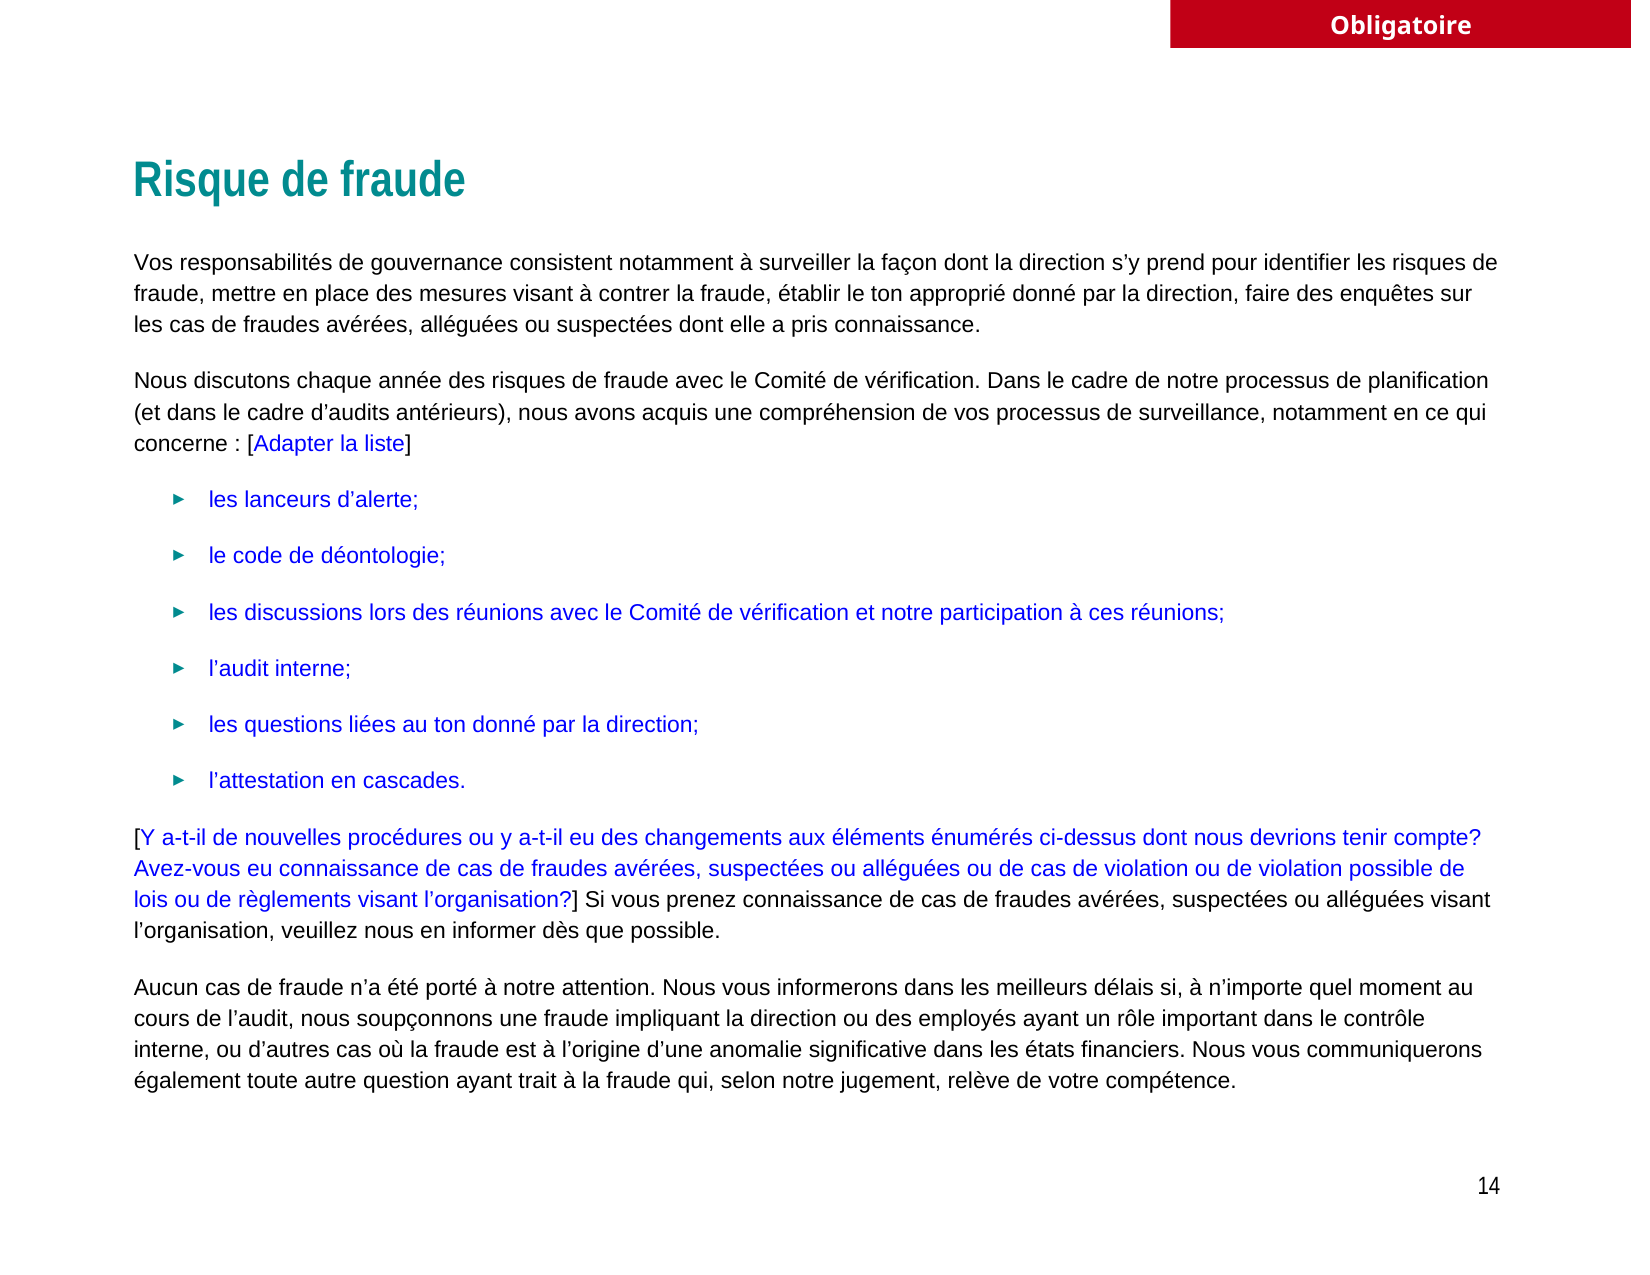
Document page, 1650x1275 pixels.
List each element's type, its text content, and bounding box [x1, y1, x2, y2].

text l’audit interne; [171, 651, 1500, 682]
text [Y a-t-il de nouvelles procédures ou y a-t-il eu des changements aux éléments énumérés ci-dessus dont nous devrions tenir compte? Avez-vous eu connaissance de cas de fraudes avérées, suspectées ou alléguées ou de cas de violation ou de violation possible de lois ou de règlements visant l’organisation?] Si vous prenez connaissance de cas de fraudes avérées, suspectées ou alléguées visant l’organisation, veuillez nous en informer dès que possible. [133, 820, 1500, 945]
text les lanceurs d’alerte; [171, 482, 1500, 514]
subtitle Risque de fraude [133, 150, 1500, 207]
text l’attestation en cascades. [171, 764, 1500, 795]
text les discussions lors des réunions avec le Comité de vérification et notre participation à ces réunions; [171, 595, 1500, 626]
text Vos responsabilités de gouvernance consistent notamment à surveiller la façon dont la direction s’y prend pour identifier les risques de fraude, mettre en place des mesures visant à contrer la fraude, établir le ton approprié donné par la direction, faire des enquêtes sur les cas de fraudes avérées, alléguées ou suspectées dont elle a pris connaissance. [133, 245, 1500, 339]
text Aucun cas de fraude n’a été porté à notre attention. Nous vous informerons dans les meilleurs délais si, à n’importe quel moment au cours de l’audit, nous soupçonnons une fraude impliquant la direction ou des employés ayant un rôle important dans le contrôle interne, ou d’autres cas où la fraude est à l’origine d’une anomalie significative dans les états financiers. Nous vous communiquerons également toute autre question ayant trait à la fraude qui, selon notre jugement, relève de votre compétence. [133, 970, 1500, 1095]
text les questions liées au ton donné par la direction; [171, 707, 1500, 739]
text le code de déontologie; [171, 539, 1500, 570]
text Nous discutons chaque année des risques de fraude avec le Comité de vérification. Dans le cadre de notre processus de planification (et dans le cadre d’audits antérieurs), nous avons acquis une compréhension de vos processus de surveillance, notamment en ce qui concerne : [Adapter la liste] [133, 364, 1500, 457]
